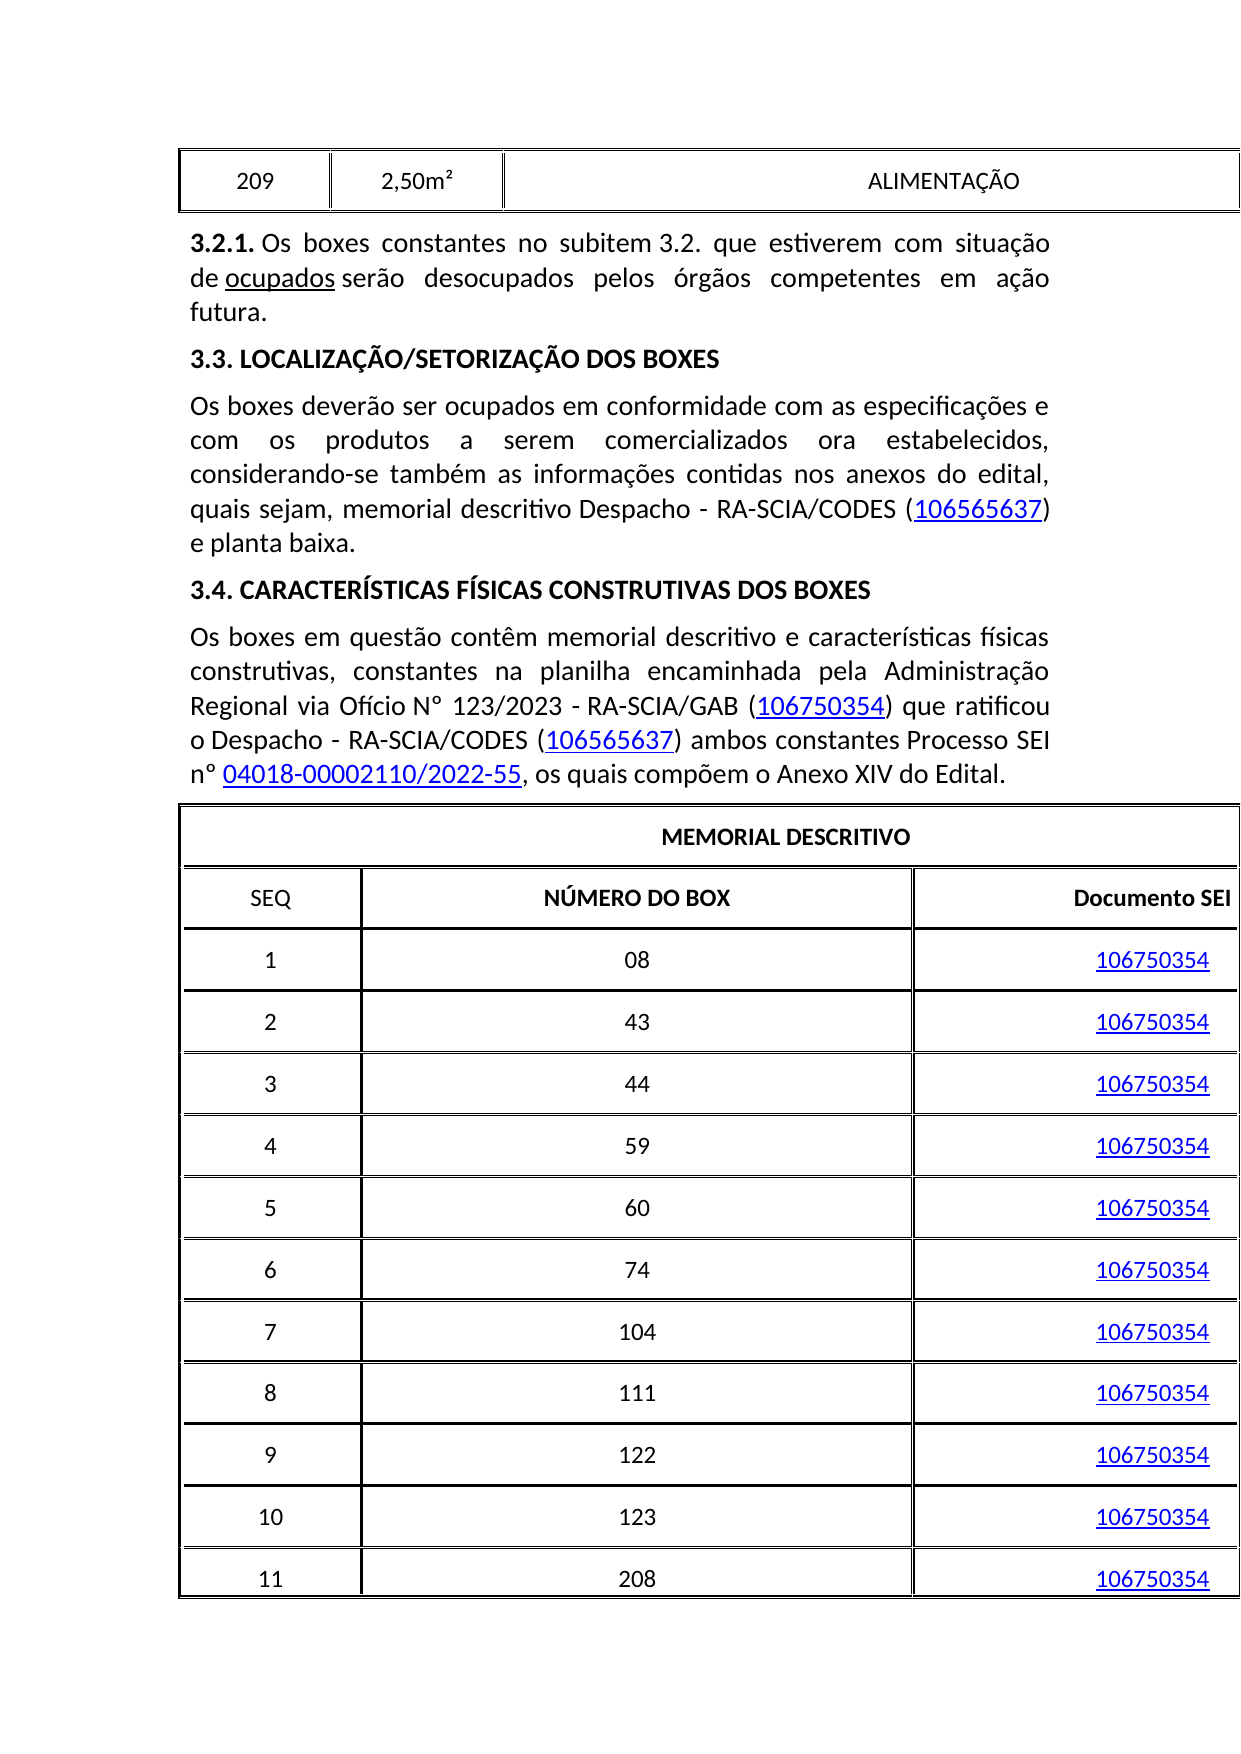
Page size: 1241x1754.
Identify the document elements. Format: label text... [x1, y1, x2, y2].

table_cell 111 [363, 1364, 911, 1422]
table_cell 208 [361, 1546, 913, 1595]
table_cell 106750354 [913, 1546, 1240, 1595]
table_cell 44 [363, 1054, 911, 1113]
table_cell 106750354 [913, 1051, 1240, 1113]
text Os boxes em questão contêm memorial descritivo e características físicas construtivas, constantes na planilha encaminhada pela Administração Regional via Ofício Nº 123/2023 - RA-SCIA/GAB (106750354) que ratificou o Despacho - RA-SCIA/CODES (106565637​) ambos constantes Processo SEI nº 04018-00002110/2022-55, os quais compõem o Anexo XIV do Edital. [190, 619, 1051, 791]
text Os boxes deverão ser ocupados em conformidade com as especificações e com os produtos a serem comercializados ora estabelecidos, considerando-se também as informações contidas nos anexos do edital, quais sejam, memorial descritivo Despacho - RA-SCIA/CODES (106565637) e planta baixa. [190, 388, 1051, 559]
table_cell 7 [181, 1298, 360, 1360]
table_cell ALIMENTAÇÃO [504, 151, 1240, 209]
table_cell 9 [181, 1422, 360, 1484]
text 3.3. LOCALIZAÇÃO/SETORIZAÇÃO DOS BOXES [190, 341, 1051, 375]
table_cell 104 [363, 1302, 911, 1360]
table_cell 106750354 [915, 1484, 1239, 1546]
table_cell 43 [363, 992, 911, 1051]
table_cell 5 [181, 1175, 360, 1236]
text 3.4. CARACTERÍSTICAS FÍSICAS CONSTRUTIVAS DOS BOXES [190, 572, 1051, 606]
table_cell 209 [181, 151, 331, 209]
table_cell 106750354 [915, 1298, 1239, 1360]
table_cell 106750354 [915, 1175, 1239, 1236]
table_cell 123 [363, 1487, 911, 1546]
table_cell Documento SEI [915, 865, 1239, 927]
table_cell 60 [363, 1178, 911, 1236]
table_cell 8 [181, 1360, 360, 1422]
table_cell SEQ [181, 865, 360, 927]
table_cell 106750354 [915, 1236, 1239, 1298]
table_header MEMORIAL DESCRITIVO [181, 807, 1239, 865]
table_cell 106750354 [915, 927, 1239, 989]
table_cell 3 [180, 1051, 361, 1113]
table_cell 08 [363, 930, 911, 989]
table_cell 59 [363, 1116, 911, 1174]
table_cell 4 [180, 1113, 361, 1174]
table_cell 106750354 [913, 1113, 1240, 1174]
table_cell 11 [180, 1546, 361, 1595]
table_cell 106750354 [915, 989, 1239, 1051]
table_cell 10 [181, 1484, 360, 1546]
table_cell 2,50m² [331, 151, 503, 209]
text 3.2.1. Os boxes constantes no subitem 3.2. que estiverem com situação de ocupados serão desocupados pelos órgãos competentes em ação futura. [190, 225, 1051, 328]
table_cell 122 [363, 1425, 911, 1484]
table_cell 2 [181, 989, 360, 1051]
table_cell NÚMERO DO BOX [363, 869, 911, 927]
table_cell 74 [363, 1240, 911, 1298]
table_cell 106750354 [915, 1360, 1239, 1422]
table_cell 1 [181, 927, 360, 989]
table_cell 6 [181, 1236, 360, 1298]
table_cell 106750354 [915, 1422, 1239, 1484]
